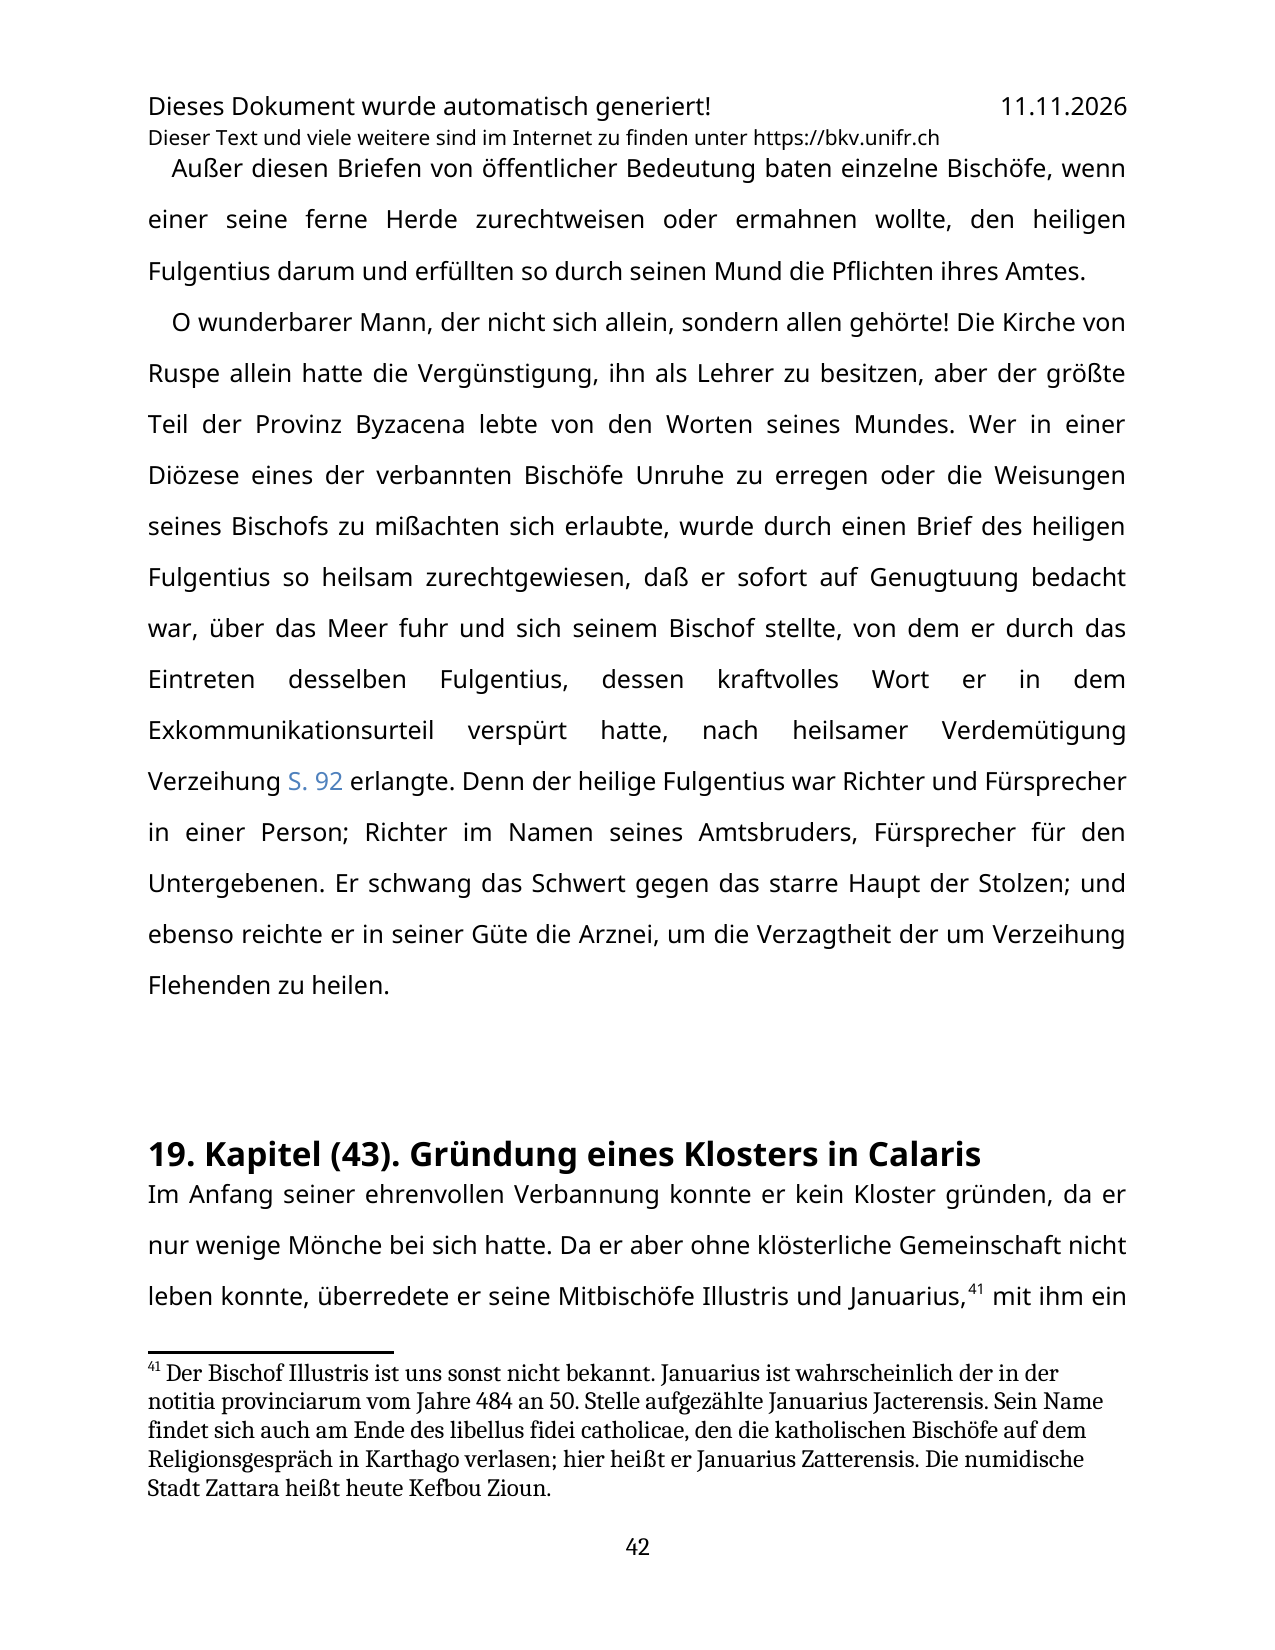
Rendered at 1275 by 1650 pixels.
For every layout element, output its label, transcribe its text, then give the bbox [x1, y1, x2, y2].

text Außer diesen Briefen von öffentlicher Bedeutung baten einzelne Bischöfe, wenn einer seine ferne Herde zurechtweisen oder ermahnen wollte, den heiligen Fulgentius darum und erfüllten so durch seinen Mund die Pflichten ihres Amtes. [148, 151, 1127, 287]
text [148, 1177, 1127, 1313]
subtitle 19. Kapitel (43). Gründung eines Klosters in Calaris [148, 1131, 1127, 1177]
text O wunderbarer Mann, der nicht sich allein, sondern allen gehörte! Die Kirche von Ruspe allein hatte die Vergünstigung, ihn als Lehrer zu besitzen, aber der größte Teil der Provinz Byzacena lebte von den Worten seines Mundes. Wer in einer Diözese eines der verbannten Bischöfe Unruhe zu erregen oder die Weisungen seines Bischofs zu mißachten sich erlaubte, wurde durch einen Brief des heiligen Fulgentius so heilsam zurechtgewiesen, daß er sofort auf Genugtuung bedacht war, über das Meer fuhr und sich seinem Bischof stellte, von dem er durch das Eintreten desselben Fulgentius, dessen kraftvolles Wort er in dem Exkommunikationsurteil verspürt hatte, nach heilsamer Verdemütigung Verzeihung S. 92 erlangte. Denn der heilige Fulgentius war Richter und Fürsprecher in einer Person; Richter im Namen seines Amtsbruders, Fürsprecher für den Untergebenen. Er schwang das Schwert gegen das starre Haupt der Stolzen; und ebenso reichte er in seiner Güte die Arznei, um die Verzagtheit der um Verzeihung Flehenden zu heilen. [148, 304, 1127, 1002]
